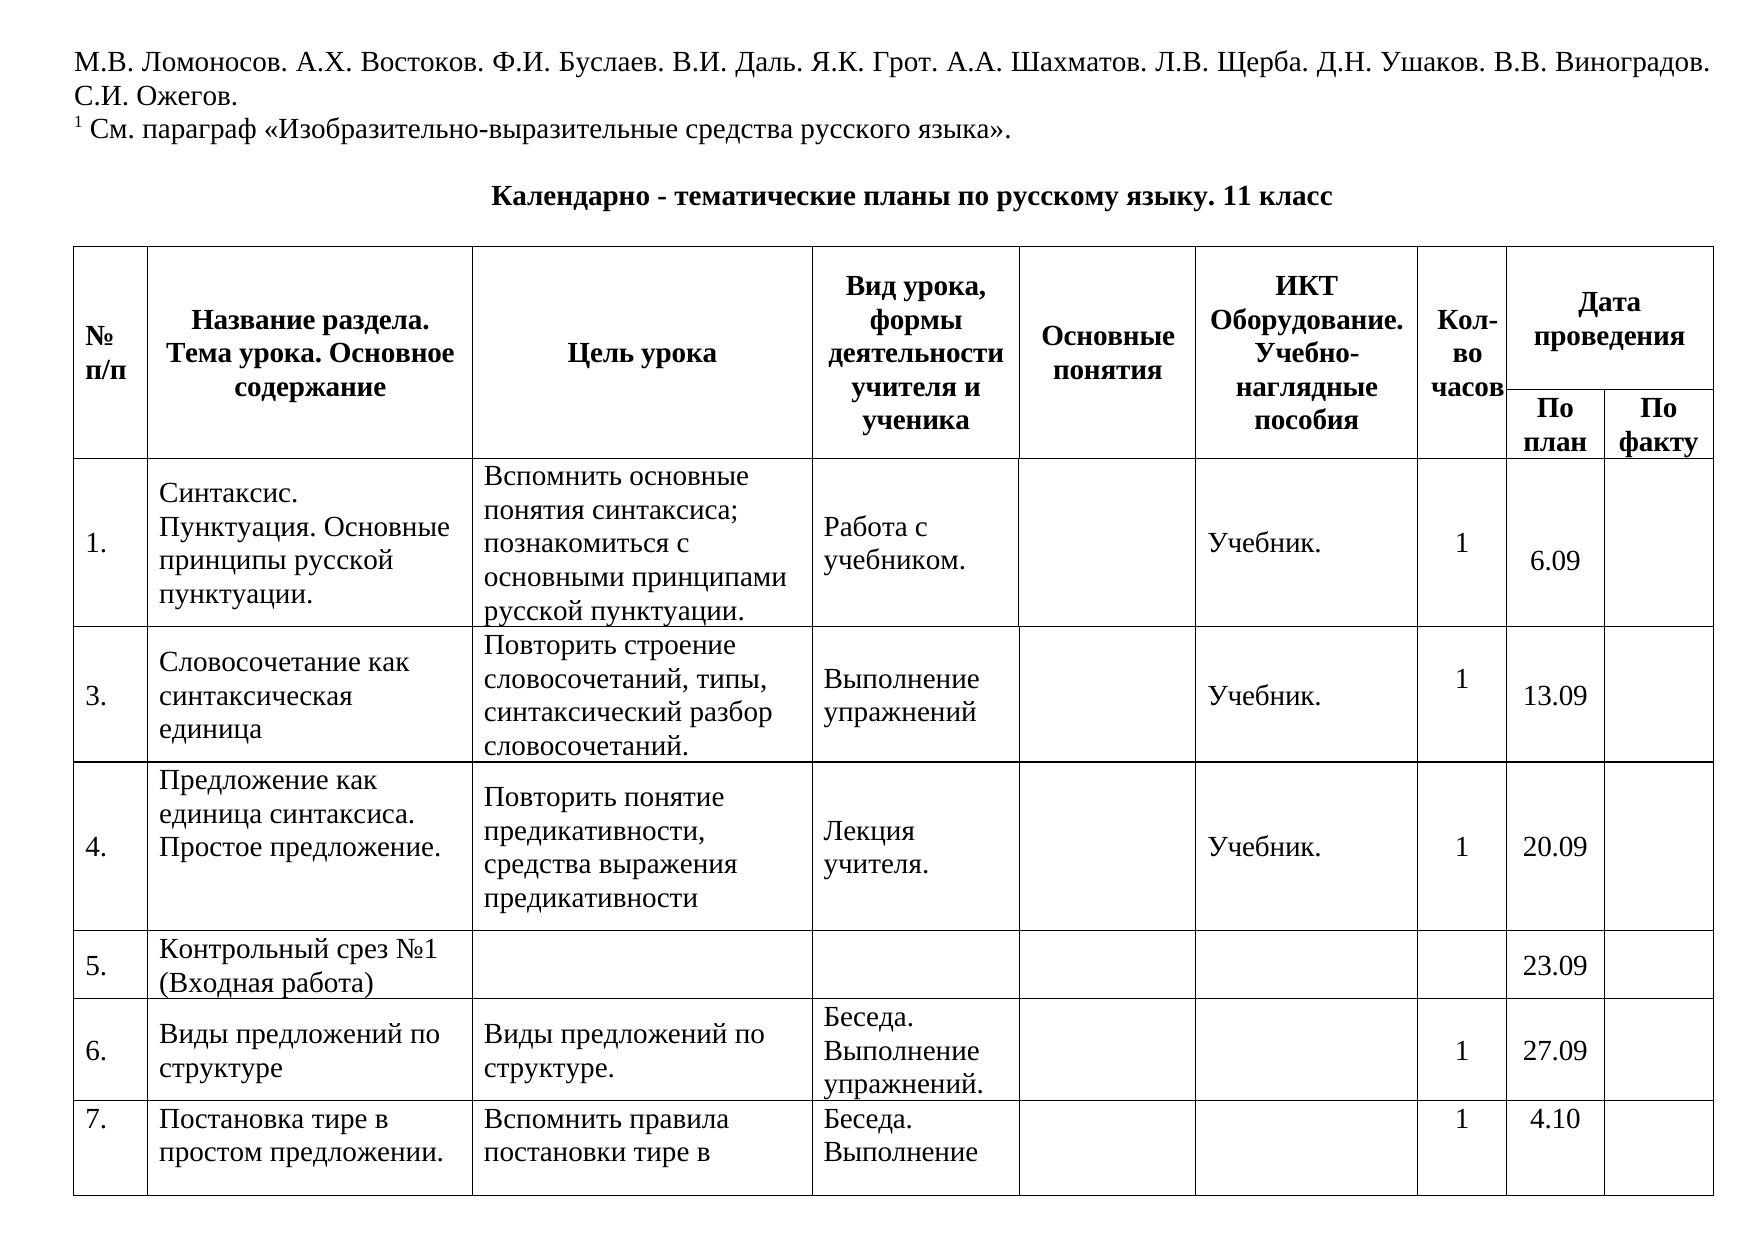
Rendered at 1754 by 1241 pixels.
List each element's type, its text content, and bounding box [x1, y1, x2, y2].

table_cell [473, 1101, 812, 1195]
table_header Вид урока, формы деятельности учителя и ученика [813, 247, 1019, 457]
table_header Название раздела. Тема урока. Основное содержание [148, 247, 472, 457]
table_cell 23.09 [1507, 931, 1604, 998]
table_cell Словосочетание как синтаксическая единица [148, 627, 472, 761]
table_cell Повторить строение словосочетаний, типы, синтаксический разбор словосочетаний. [473, 627, 812, 761]
table_cell Работа с учебником. [813, 459, 1018, 626]
table_cell [74, 999, 147, 1100]
table_cell Виды предложений по структуре. [473, 999, 812, 1100]
table_header Основные понятия [1020, 247, 1195, 457]
table_cell [1605, 931, 1713, 998]
table_cell [74, 763, 147, 930]
table_cell [813, 931, 1019, 998]
table_cell 13.09 [1507, 627, 1604, 761]
table_cell Выполнение упражнений [813, 627, 1019, 761]
text 1 См. параграф «Изобразительно-выразительные средства русского языка». [74, 111, 1713, 145]
table_cell [1605, 1101, 1713, 1195]
table_cell [1605, 999, 1713, 1100]
table_cell [1019, 459, 1195, 626]
table_cell [74, 1101, 147, 1195]
table_header ИКТ Оборудование. Учебно-наглядные пособия [1196, 247, 1417, 457]
table_cell Беседа. Выполнение упражнений. [813, 999, 1019, 1100]
table_cell [1196, 999, 1417, 1100]
text М.В. Ломоносов. А.Х. Востоков. Ф.И. Буслаев. В.И. Даль. Я.К. Грот. А.А. Шахматов. Л.В. Щерба. Д.Н. Ушаков. В.В. Виноградов. С.И. Ожегов. [74, 44, 1713, 111]
table_cell Вспомнить основные понятия синтаксиса; познакомиться с основными принципами русской пунктуации. [473, 459, 812, 626]
table_cell [1605, 492, 1713, 626]
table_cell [148, 1101, 472, 1195]
table_cell [1196, 931, 1417, 998]
table_cell [74, 459, 147, 626]
table_cell 1 [1418, 999, 1506, 1100]
table_cell Синтаксис. Пунктуация. Основные принципы русской пунктуации. [148, 459, 472, 626]
table_cell [1020, 627, 1195, 761]
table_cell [813, 1101, 1019, 1195]
table_cell Виды предложений по структуре [148, 999, 472, 1100]
text Календарно - тематические планы по русскому языку. 11 класс [111, 178, 1713, 212]
table_cell [1418, 931, 1506, 998]
table_cell По план [1507, 390, 1604, 457]
table_cell [473, 931, 812, 998]
table_cell Учебник. [1196, 627, 1417, 761]
table_header № п/п [74, 247, 147, 457]
table_header Цель урока [473, 247, 812, 457]
table_cell [1020, 999, 1195, 1100]
table_cell Учебник. [1196, 763, 1417, 930]
table_cell [1605, 627, 1713, 761]
table_cell 6.09 [1507, 492, 1604, 626]
table_cell [1020, 1101, 1195, 1195]
table_cell [1605, 763, 1713, 930]
table_cell [1196, 1101, 1417, 1195]
table_cell [74, 931, 147, 998]
table_cell Учебник. [1196, 459, 1417, 626]
table_cell 4.10 [1507, 1101, 1604, 1195]
table_cell [1605, 459, 1713, 492]
table_cell 1 [1418, 459, 1506, 626]
table_cell 20.09 [1507, 763, 1604, 930]
table_cell [1020, 763, 1195, 930]
table_cell 1 [1418, 763, 1506, 930]
table_cell 1 [1418, 1101, 1506, 1195]
table_header Кол-во часов [1418, 247, 1506, 457]
table_cell 27.09 [1507, 999, 1604, 1100]
table_header Дата проведения [1507, 247, 1713, 389]
table_cell [1020, 931, 1195, 998]
table_cell Повторить понятие предикативности, средства выражения предикативности [473, 763, 812, 930]
table_cell Лекция учителя. [813, 763, 1019, 930]
table_cell [1507, 459, 1604, 492]
table_cell 1 [1418, 627, 1506, 761]
table_cell [74, 627, 147, 761]
table_cell По факту [1605, 390, 1713, 457]
